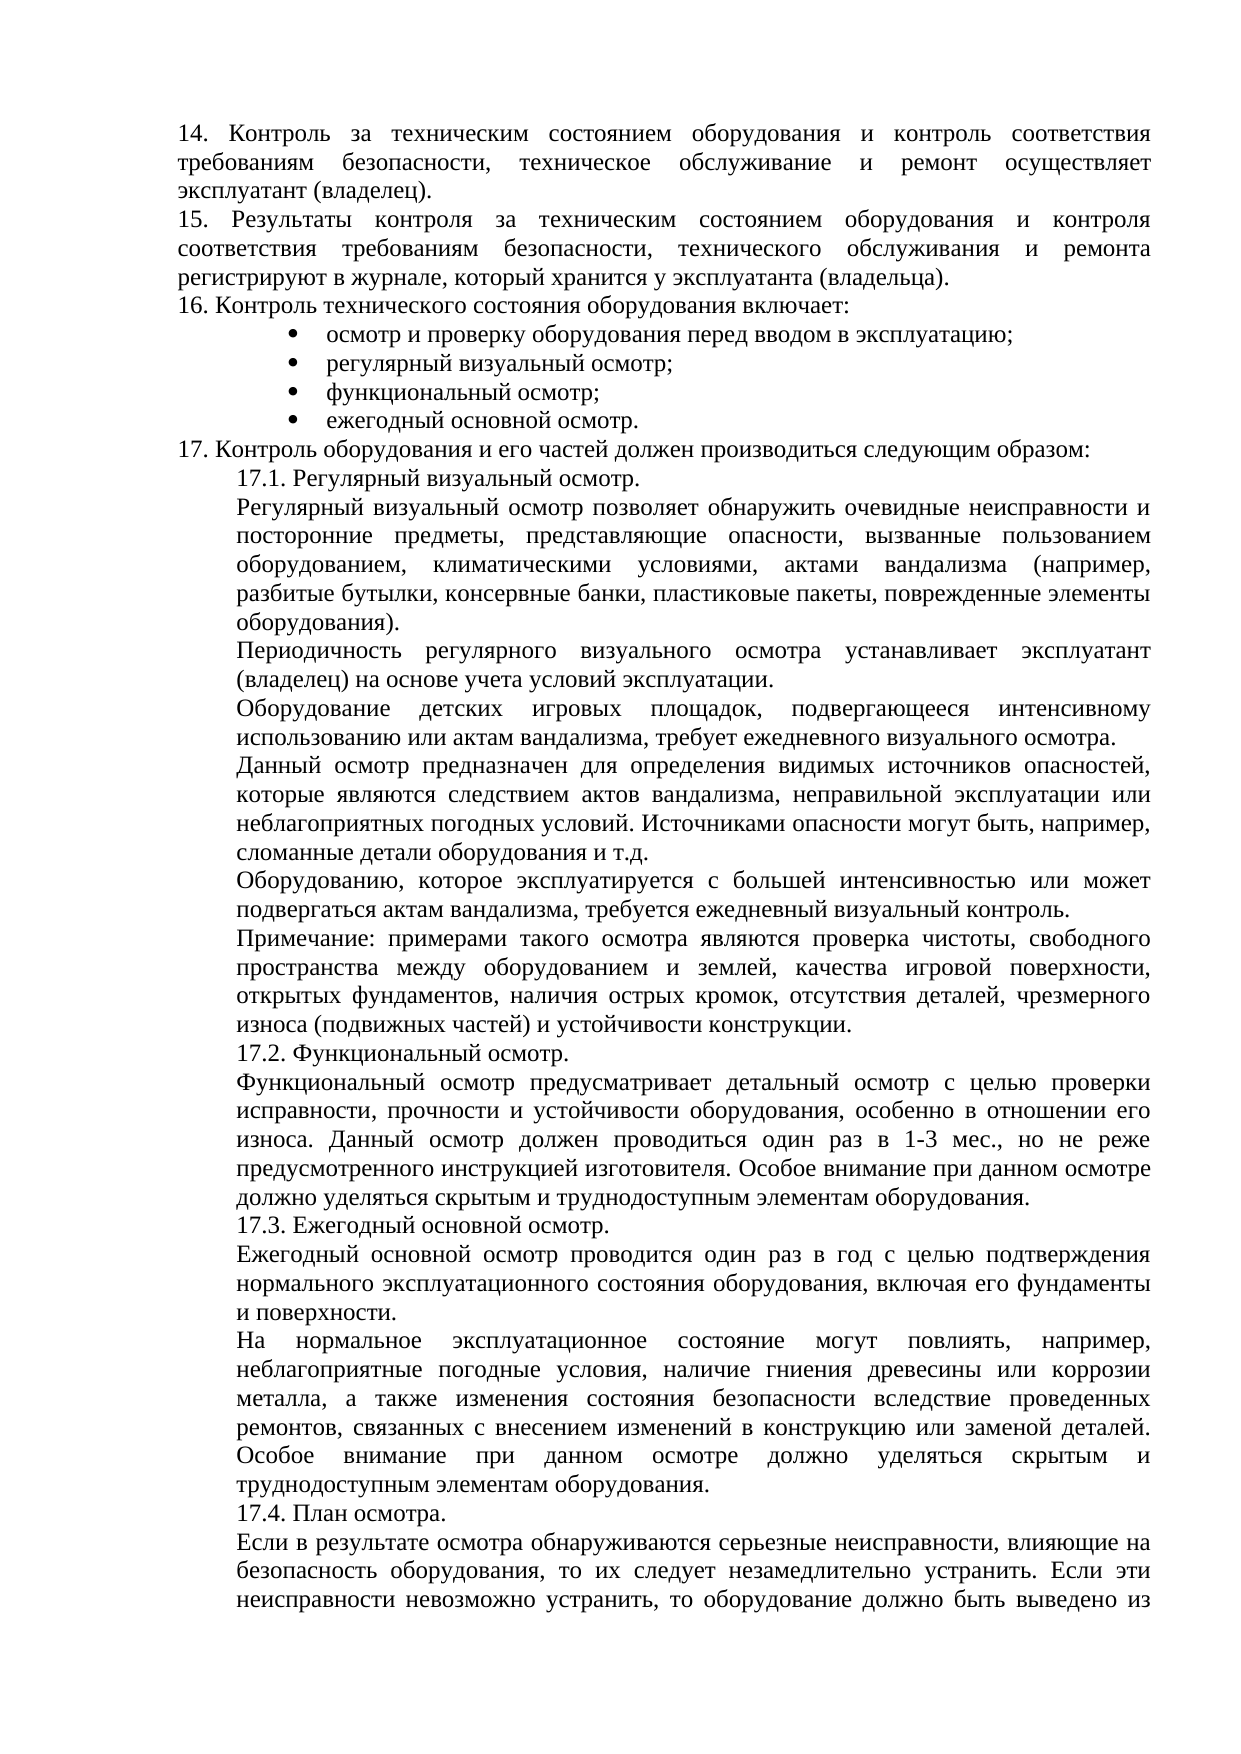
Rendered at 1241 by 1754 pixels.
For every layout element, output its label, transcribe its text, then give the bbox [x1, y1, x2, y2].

text Примечание: примерами такого осмотра являются проверка чистоты, свободного пространства между оборудованием и землей, качества игровой поверхности, открытых фундаментов, наличия острых кромок, отсутствия деталей, чрезмерного износа (подвижных частей) и устойчивости конструкции. [236, 923, 1152, 1038]
text Данный осмотр предназначен для определения видимых источников опасностей, которые являются следствием актов вандализма, неправильной эксплуатации или неблагоприятных погодных условий. Источниками опасности могут быть, например, сломанные детали оборудования и т.д. [236, 751, 1152, 866]
text 17. Контроль оборудования и его частей должен производиться следующим образом: [177, 434, 1152, 463]
text Ежегодный основной осмотр проводится один раз в год с целью подтверждения нормального эксплуатационного состояния оборудования, включая его фундаменты и поверхности. [236, 1239, 1152, 1326]
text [236, 1527, 1152, 1613]
text Периодичность регулярного визуального осмотра устанавливает эксплуатант (владелец) на основе учета условий эксплуатации. [236, 636, 1152, 693]
list регулярный визуальный осмотр; [288, 348, 1152, 377]
text 16. Контроль технического состояния оборудования включает: [177, 291, 1152, 319]
text Оборудованию, которое эксплуатируется с большей интенсивностью или может подвергаться актам вандализма, требуется ежедневный визуальный контроль. [236, 866, 1152, 923]
text 17.1. Регулярный визуальный осмотр. [236, 463, 1152, 492]
text 17.3. Ежегодный основной осмотр. [236, 1211, 1152, 1239]
text 17.4. План осмотра. [236, 1498, 1152, 1527]
list ежегодный основной осмотр. [288, 406, 1152, 434]
text На нормальное эксплуатационное состояние могут повлиять, например, неблагоприятные погодные условия, наличие гниения древесины или коррозии металла, а также изменения состояния безопасности вследствие проведенных ремонтов, связанных с внесением изменений в конструкцию или заменой деталей. Особое внимание при данном осмотре должно уделяться скрытым и труднодоступным элементам оборудования. [236, 1326, 1152, 1498]
list осмотр и проверку оборудования перед вводом в эксплуатацию; [288, 319, 1152, 348]
text 14. Контроль за техническим состоянием оборудования и контроль соответствия требованиям безопасности, техническое обслуживание и ремонт осуществляет эксплуатант (владелец). [177, 118, 1152, 204]
text Функциональный осмотр предусматривает детальный осмотр с целью проверки исправности, прочности и устойчивости оборудования, особенно в отношении его износа. Данный осмотр должен проводиться один раз в 1-3 мес., но не реже предусмотренного инструкцией изготовителя. Особое внимание при данном осмотре должно уделяться скрытым и труднодоступным элементам оборудования. [236, 1067, 1152, 1211]
text Оборудование детских игровых площадок, подвергающееся интенсивному использованию или актам вандализма, требует ежедневного визуального осмотра. [236, 693, 1152, 751]
text 15. Результаты контроля за техническим состоянием оборудования и контроля соответствия требованиям безопасности, технического обслуживания и ремонта регистрируют в журнале, который хранится у эксплуатанта (владельца). [177, 204, 1152, 291]
text 17.2. Функциональный осмотр. [236, 1038, 1152, 1067]
list функциональный осмотр; [288, 377, 1152, 406]
text Регулярный визуальный осмотр позволяет обнаружить очевидные неисправности и посторонние предметы, представляющие опасности, вызванные пользованием оборудованием, климатическими условиями, актами вандализма (например, разбитые бутылки, консервные банки, пластиковые пакеты, поврежденные элементы оборудования). [236, 492, 1152, 636]
